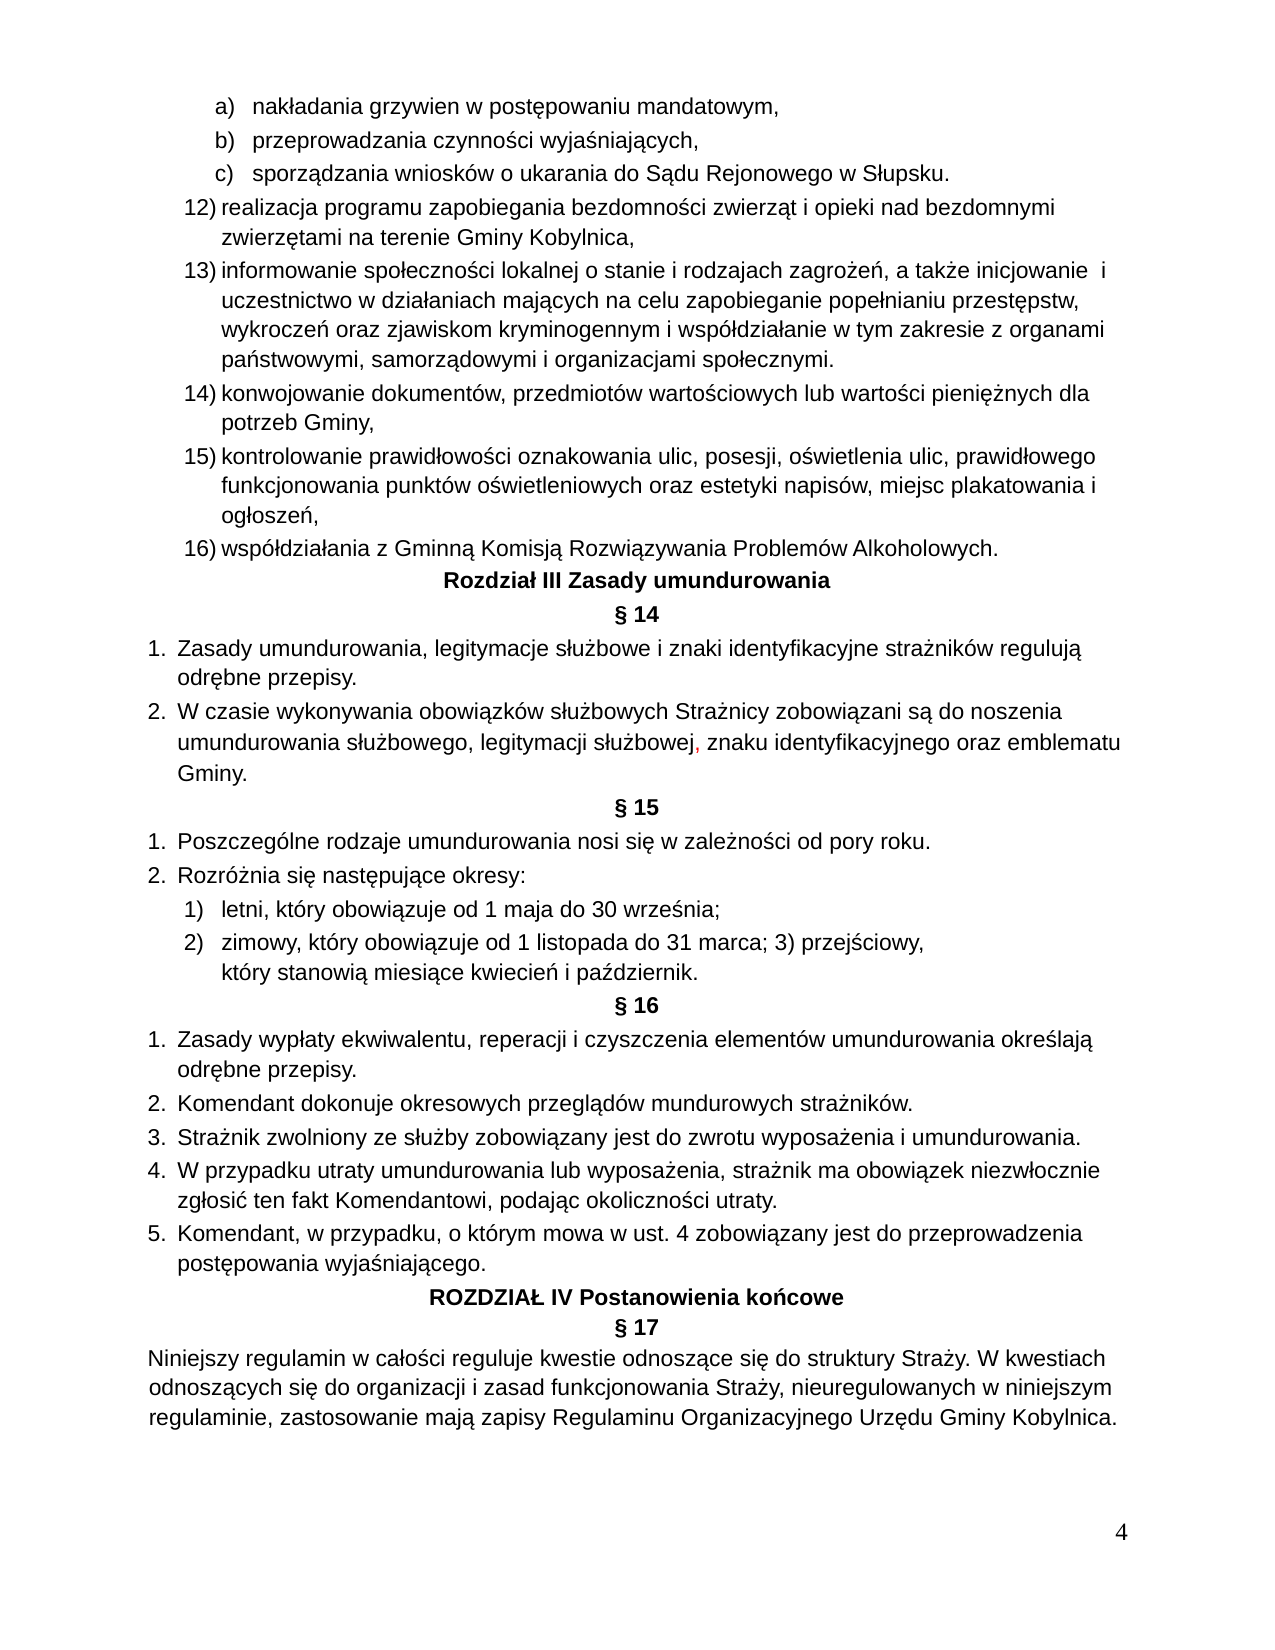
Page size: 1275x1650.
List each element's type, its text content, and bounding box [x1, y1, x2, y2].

list W przypadku utraty umundurowania lub wyposażenia, strażnik ma obowiązek niezwłocznie zgłosić ten fakt Komendantowi, podając okoliczności utraty. [147, 1157, 1127, 1213]
list Zasady wypłaty ekwiwalentu, reperacji i czyszczenia elementów umundurowania określają odrębne przepisy. [147, 1026, 1127, 1082]
list informowanie społeczności lokalnej o stanie i rodzajach zagrożeń, a także inicjowanie i uczestnictwo w działaniach mających na celu zapobieganie popełnianiu przestępstw, wykroczeń oraz zjawiskom kryminogennym i współdziałanie w tym zakresie z organami państwowymi, samorządowymi i organizacjami społecznymi. [183, 257, 1127, 372]
list Zasady umundurowania, legitymacje służbowe i znaki identyfikacyjne strażników regulują odrębne przepisy. [147, 634, 1124, 690]
subtitle § 17 [146, 1314, 1127, 1340]
subtitle ROZDZIAŁ IV Postanowienia końcowe [146, 1284, 1127, 1310]
list przeprowadzania czynności wyjaśniających, [214, 127, 1127, 153]
list letni, który obowiązuje od 1 maja do 30 września; [183, 896, 979, 922]
list Poszczególne rodzaje umundurowania nosi się w zależności od pory roku. [147, 828, 1127, 854]
subtitle § 16 [146, 992, 1127, 1019]
list Rozróżnia się następujące okresy: [147, 862, 1127, 888]
subtitle § 14 [146, 601, 1127, 627]
list zimowy, który obowiązuje od 1 listopada do 31 marca; 3) przejściowy, który stanowią miesiące kwiecień i październik. [183, 929, 979, 985]
subtitle Rozdział III Zasady umundurowania [146, 567, 1127, 593]
list nakładania grzywien w postępowaniu mandatowym, [214, 93, 1127, 119]
list Komendant dokonuje okresowych przeglądów mundurowych strażników. [147, 1090, 1127, 1116]
list realizacja programu zapobiegania bezdomności zwierząt i opieki nad bezdomnymi zwierzętami na terenie Gminy Kobylnica, [183, 194, 1127, 250]
list kontrolowanie prawidłowości oznakowania ulic, posesji, oświetlenia ulic, prawidłowego funkcjonowania punktów oświetleniowych oraz estetyki napisów, miejsc plakatowania i ogłoszeń, [183, 443, 1127, 528]
text Niniejszy regulamin w całości reguluje kwestie odnoszące się do struktury Straży. W kwestiach odnoszących się do organizacji i zasad funkcjonowania Straży, nieuregulowanych w niniejszym regulaminie, zastosowanie mają zapisy Regulaminu Organizacyjnego Urzędu Gminy Kobylnica. [147, 1344, 1127, 1430]
subtitle § 15 [146, 794, 1127, 820]
list konwojowanie dokumentów, przedmiotów wartościowych lub wartości pieniężnych dla potrzeb Gminy, [183, 379, 1127, 435]
list współdziałania z Gminną Komisją Rozwiązywania Problemów Alkoholowych. [183, 535, 1127, 562]
list W czasie wykonywania obowiązków służbowych Strażnicy zobowiązani są do noszenia umundurowania służbowego, legitymacji służbowej, znaku identyfikacyjnego oraz emblematu Gminy. [147, 698, 1124, 787]
list Komendant, w przypadku, o którym mowa w ust. 4 zobowiązany jest do przeprowadzenia postępowania wyjaśniającego. [147, 1220, 1127, 1276]
list sporządzania wniosków o ukarania do Sądu Rejonowego w Słupsku. [214, 160, 1127, 187]
list Strażnik zwolniony ze służby zobowiązany jest do zwrotu wyposażenia i umundurowania. [147, 1123, 1127, 1150]
